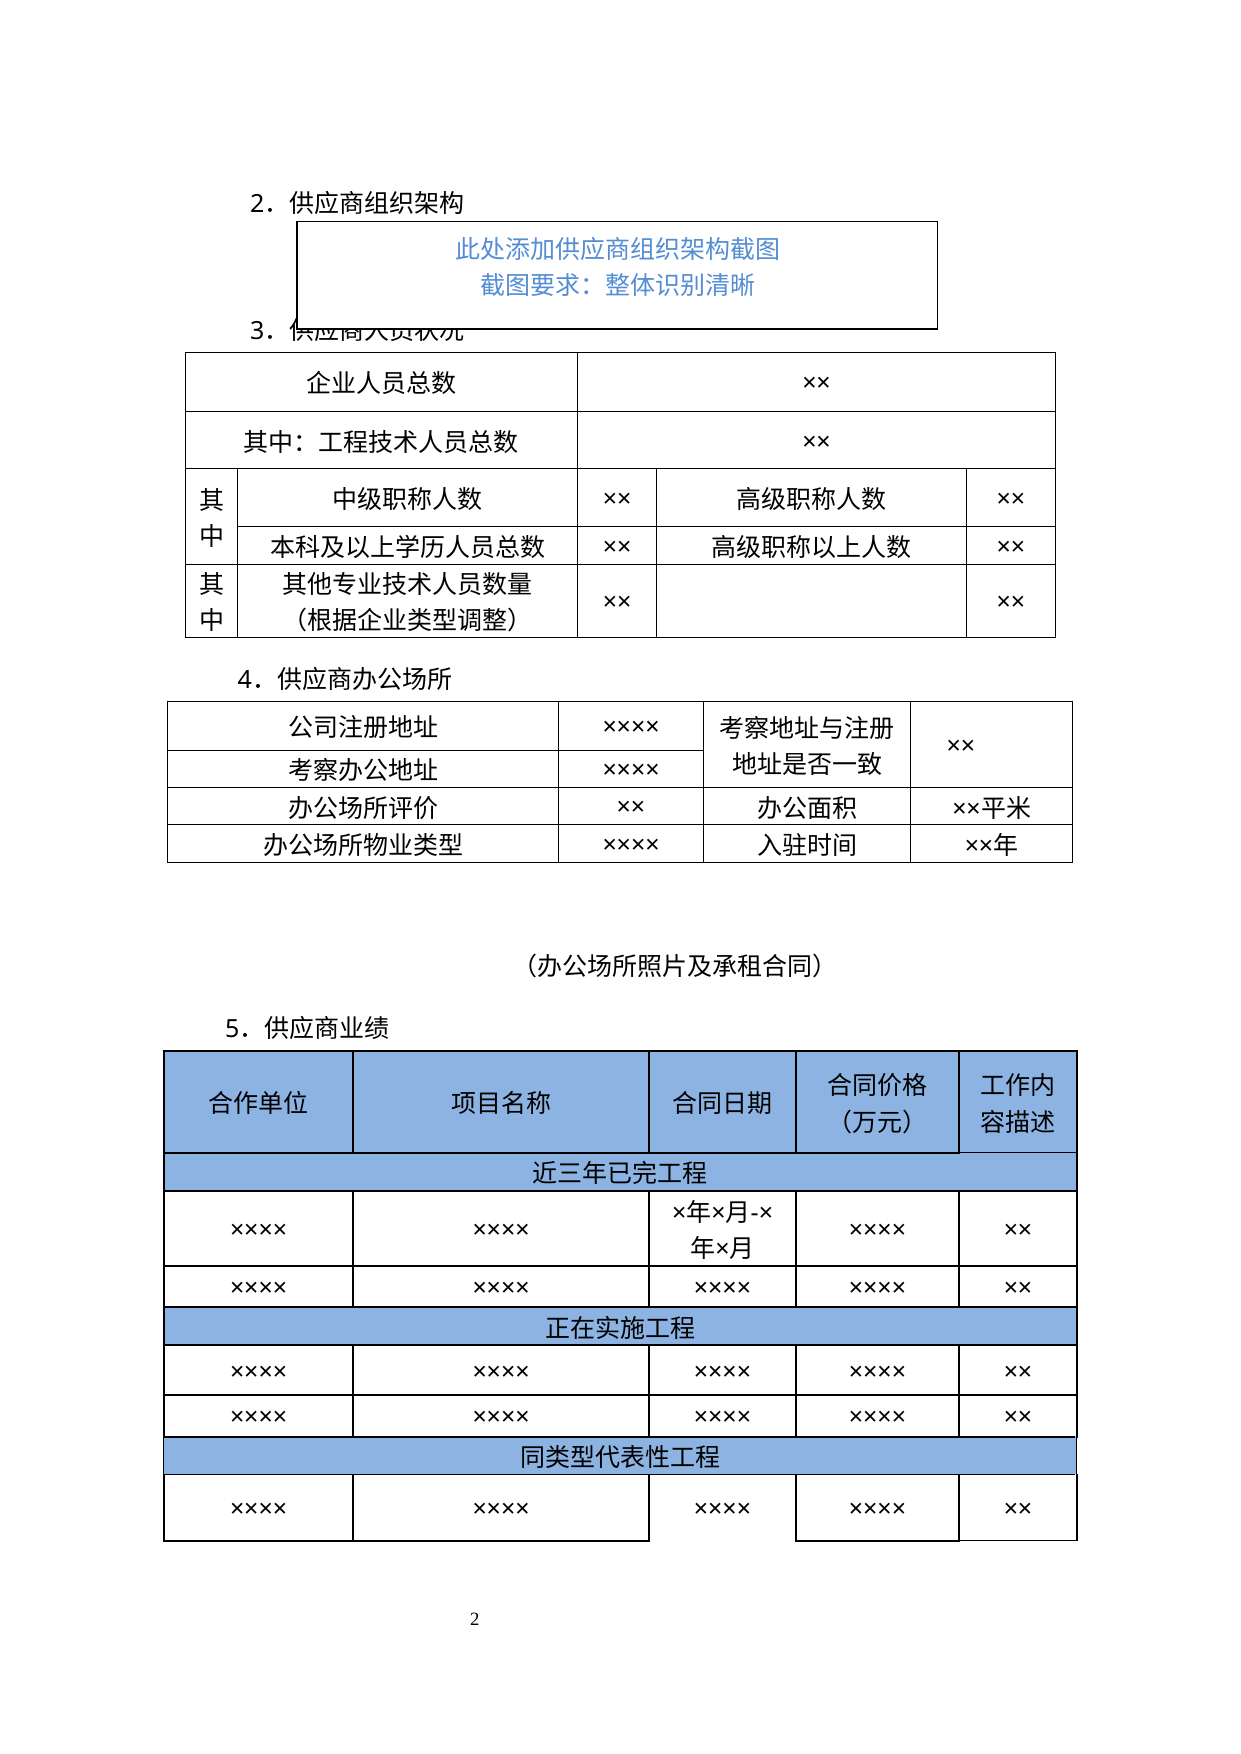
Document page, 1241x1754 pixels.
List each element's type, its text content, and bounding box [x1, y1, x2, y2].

table_cell ×××× [559, 825, 703, 862]
table_header ×× [911, 702, 1072, 787]
table_cell ×××× [354, 1475, 648, 1540]
table_cell ×年×月-×年×月 [650, 1192, 795, 1265]
table_cell ×× [559, 788, 703, 824]
table_cell ×××× [165, 1267, 352, 1306]
table_cell ×× [578, 527, 656, 563]
table_cell 入驻时间 [704, 825, 910, 862]
table_cell ×× [578, 412, 1055, 468]
text （办公场所照片及承租合同） [187, 925, 1053, 988]
table_cell ×× [960, 1474, 1076, 1540]
table_header 项目名称 [354, 1052, 648, 1152]
table_cell 高级职称人数 [657, 469, 966, 526]
table_cell 其中：工程技术人员总数 [186, 412, 577, 468]
table_cell ×××× [354, 1396, 648, 1436]
table_cell ×× [960, 1346, 1076, 1394]
table_cell 近三年已完工程 [165, 1153, 1076, 1190]
table_cell ×××× [797, 1475, 958, 1540]
table_header 考察地址与注册地址是否一致 [704, 702, 910, 787]
table_cell 考察办公地址 [168, 751, 558, 787]
table_cell ×××× [797, 1346, 958, 1394]
table_cell 同类型代表性工程 [164, 1436, 1076, 1474]
table_cell ×××× [354, 1346, 648, 1394]
table_cell ×××× [165, 1475, 352, 1540]
table_cell ××平米 [911, 788, 1072, 824]
table_cell ××年 [911, 825, 1072, 862]
table_cell ×× [967, 469, 1055, 526]
table_header 企业人员总数 [186, 353, 577, 411]
table_cell ×××× [797, 1267, 958, 1306]
table_cell 高级职称以上人数 [657, 527, 966, 563]
table_header ×× [578, 353, 1055, 411]
table_cell 中级职称人数 [238, 469, 577, 526]
table_cell ×× [960, 1192, 1076, 1265]
table_cell 其他专业技术人员数量 （根据企业类型调整） [238, 565, 577, 637]
table_cell ×××× [165, 1192, 352, 1265]
table_header 合同日期 [650, 1052, 795, 1152]
table_header 工作内容描述 [960, 1052, 1076, 1152]
table_cell ×××× [650, 1346, 795, 1394]
table_cell ×× [578, 469, 656, 526]
table_cell ×××× [165, 1396, 352, 1436]
table_cell 办公场所评价 [168, 788, 558, 824]
text 5．供应商业绩 [187, 988, 1053, 1050]
table_cell [657, 565, 966, 637]
table_cell 正在实施工程 [165, 1308, 1076, 1344]
table_cell ×× [960, 1267, 1076, 1306]
table_cell ×××× [354, 1192, 648, 1265]
table_cell 其中 [186, 469, 237, 563]
table_cell ×××× [650, 1267, 795, 1306]
table_header ×××× [559, 702, 703, 750]
table_cell ×× [967, 565, 1055, 637]
table_header 合同价格 （万元） [797, 1052, 958, 1152]
table_cell ×××× [797, 1396, 958, 1436]
table_cell ×× [967, 527, 1055, 563]
table_cell ×× [578, 565, 656, 637]
table_cell ×××× [165, 1346, 352, 1394]
table_header 公司注册地址 [168, 702, 558, 750]
table_header 合作单位 [165, 1052, 352, 1152]
table_cell ×× [960, 1396, 1076, 1436]
table_cell 办公面积 [704, 788, 910, 824]
table_cell 办公场所物业类型 [168, 825, 558, 862]
text 3．供应商人员状况 [187, 289, 1053, 352]
table_cell ×××× [354, 1267, 648, 1306]
text 2．供应商组织架构 [187, 162, 1053, 224]
text 4．供应商办公场所 [187, 638, 1053, 701]
table_cell 其中 [186, 565, 237, 637]
table_cell ×××× [650, 1396, 795, 1436]
table_cell ×××× [650, 1475, 795, 1540]
table_cell ×××× [559, 751, 703, 787]
table_cell ×××× [797, 1192, 958, 1265]
table_cell 本科及以上学历人员总数 [238, 527, 577, 563]
